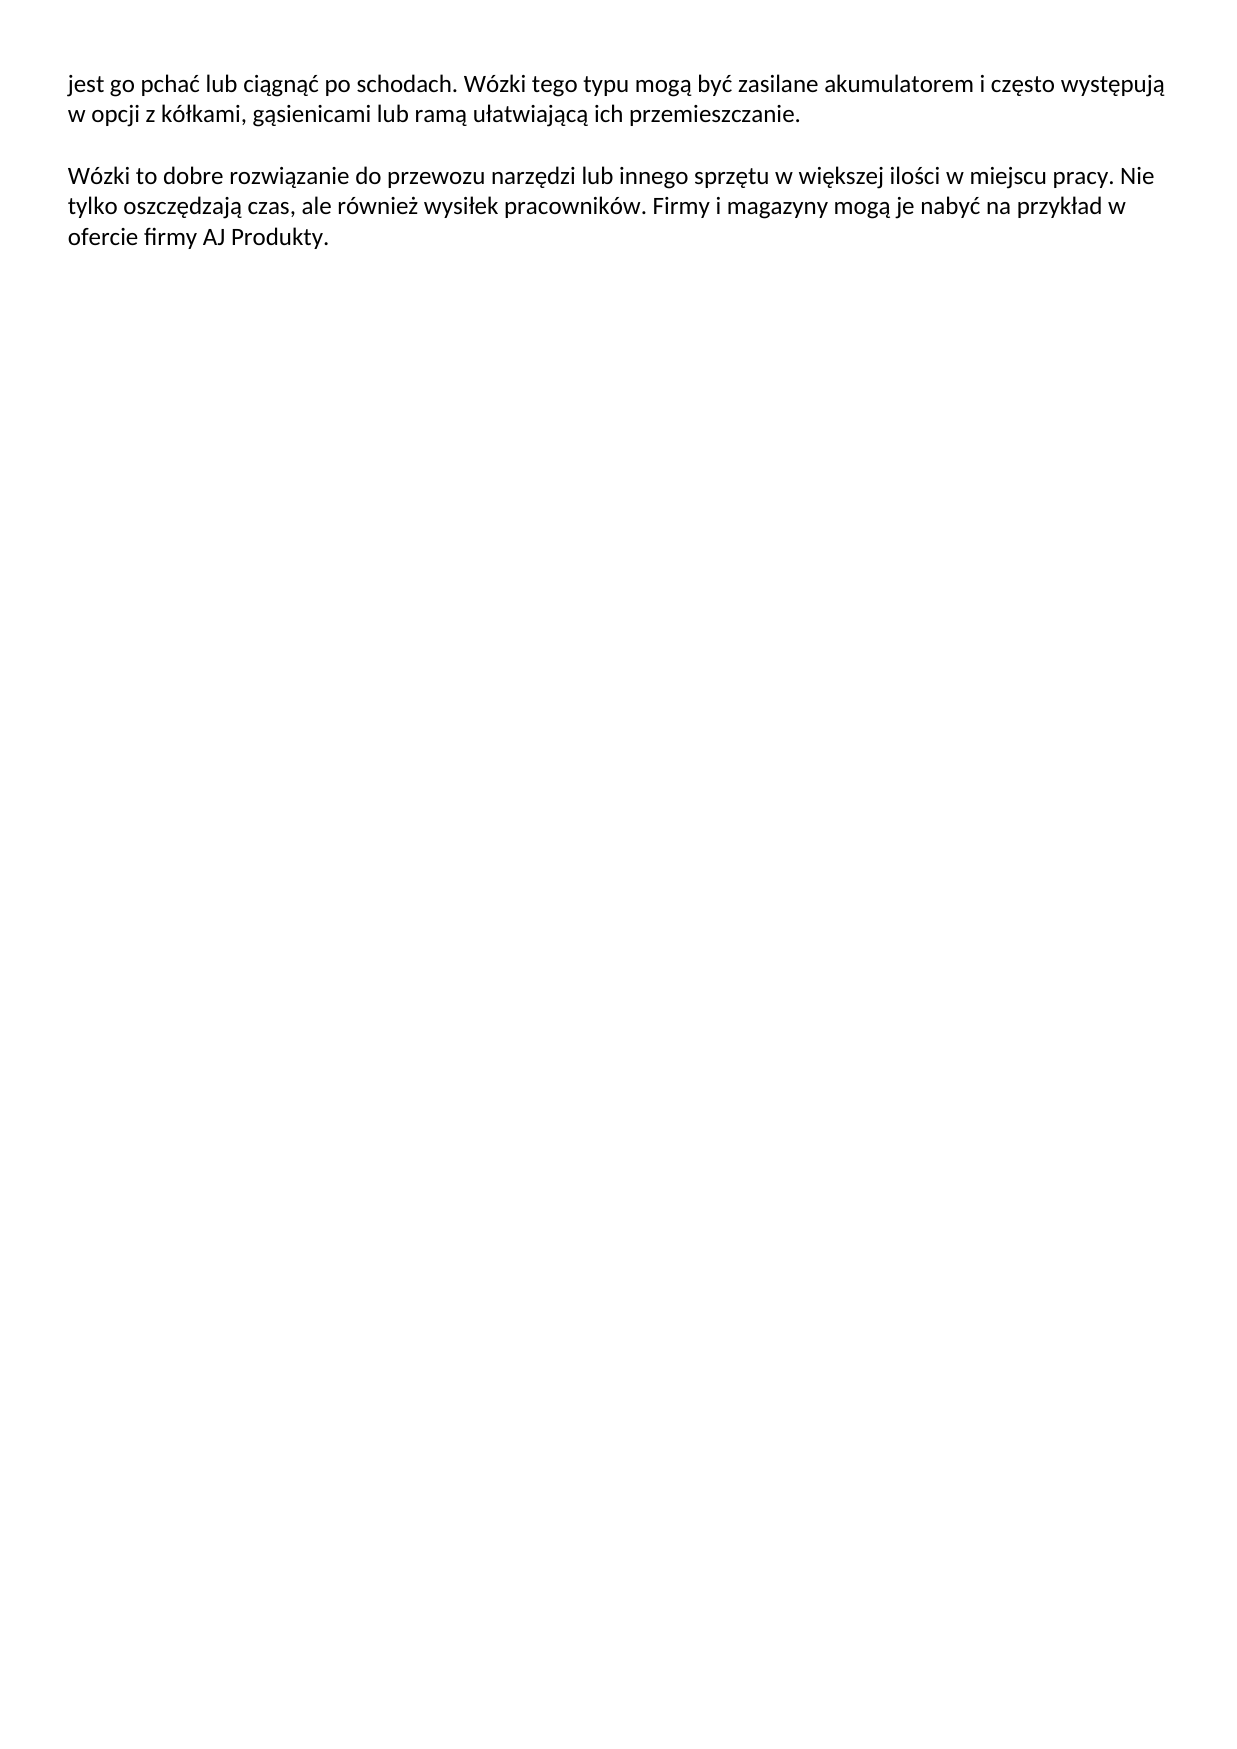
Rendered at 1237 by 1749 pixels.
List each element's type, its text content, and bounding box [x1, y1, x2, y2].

text Wózki to dobre rozwiązanie do przewozu narzędzi lub innego sprzętu w większej ilości w miejscu pracy. Nie tylko oszczędzają czas, ale również wysiłek pracowników. Firmy i magazyny mogą je nabyć na przykład w ofercie firmy AJ Produkty. [68, 160, 1169, 252]
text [68, 68, 1169, 129]
